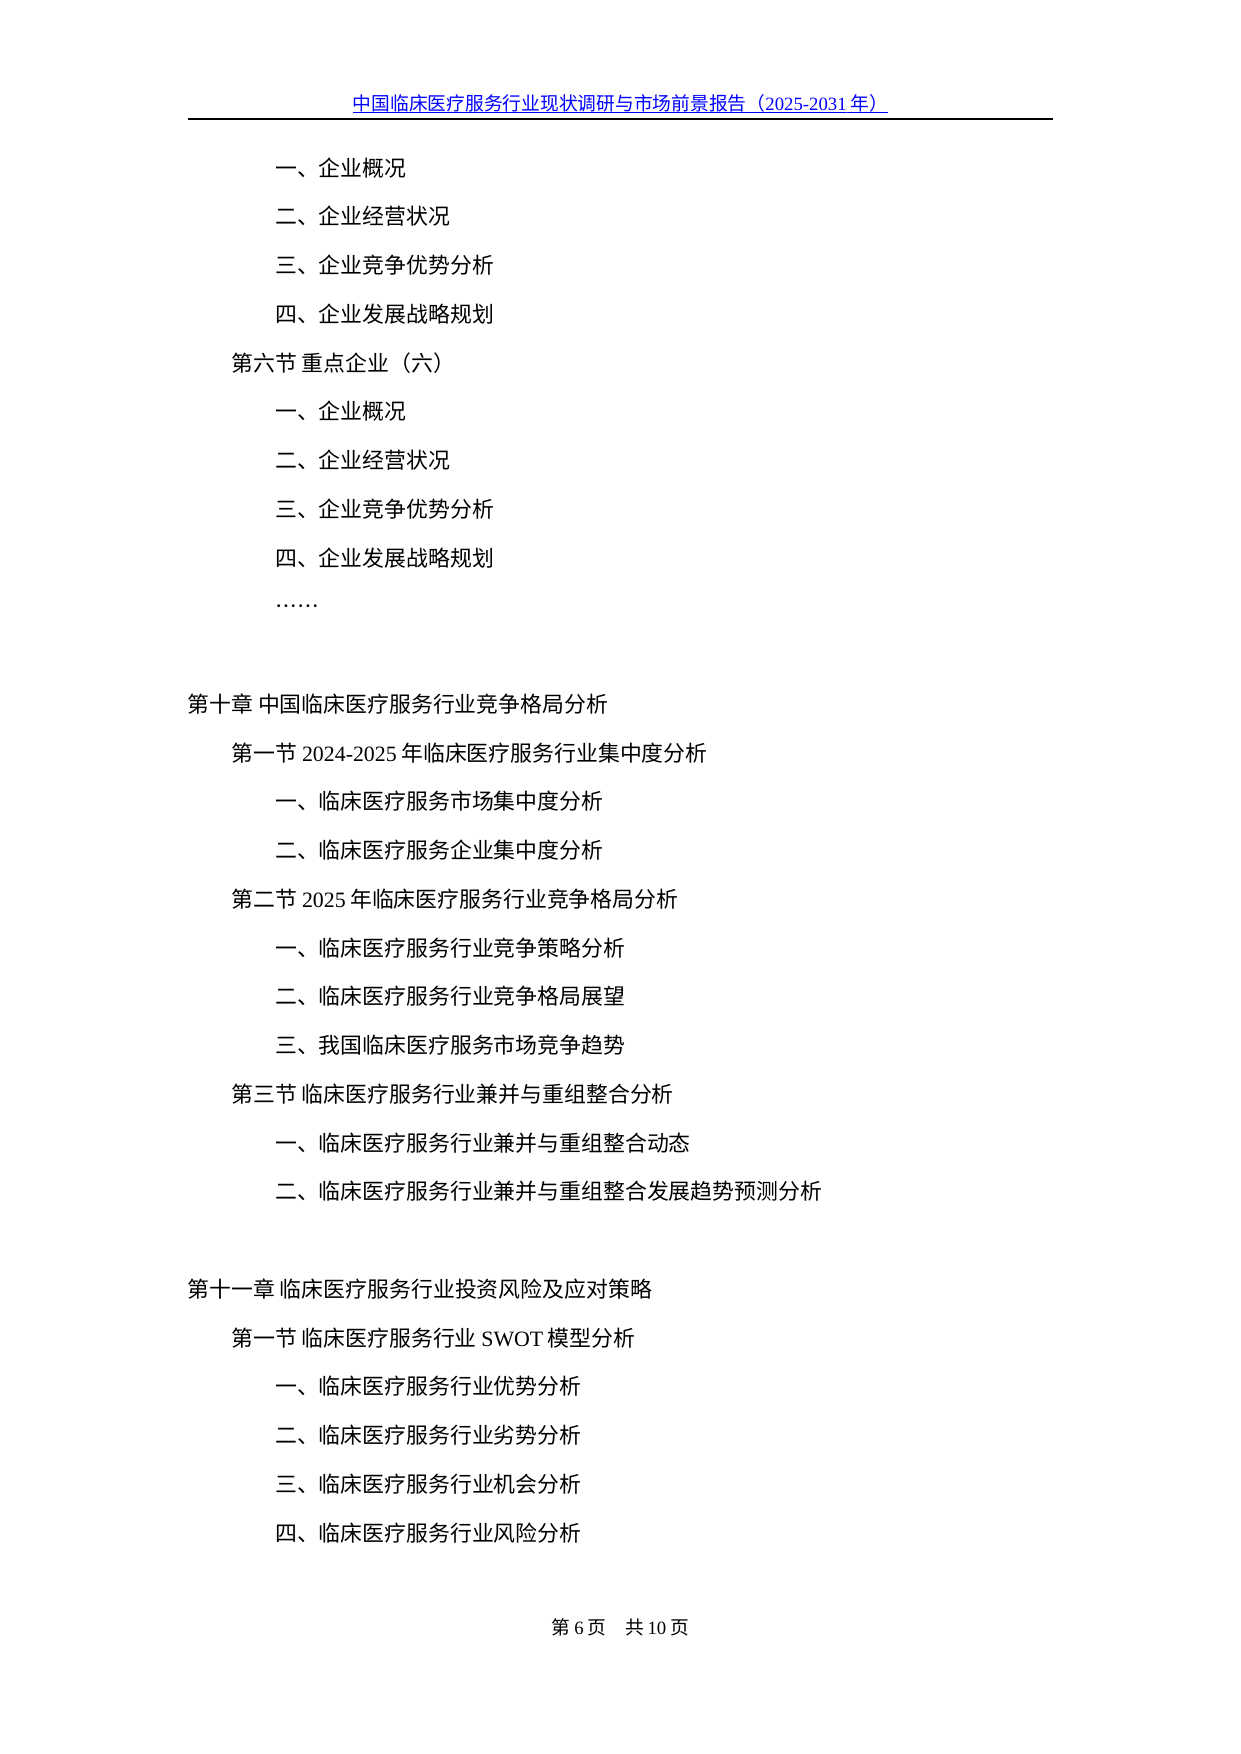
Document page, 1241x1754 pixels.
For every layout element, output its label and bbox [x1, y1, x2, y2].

text [187, 150, 1053, 1548]
